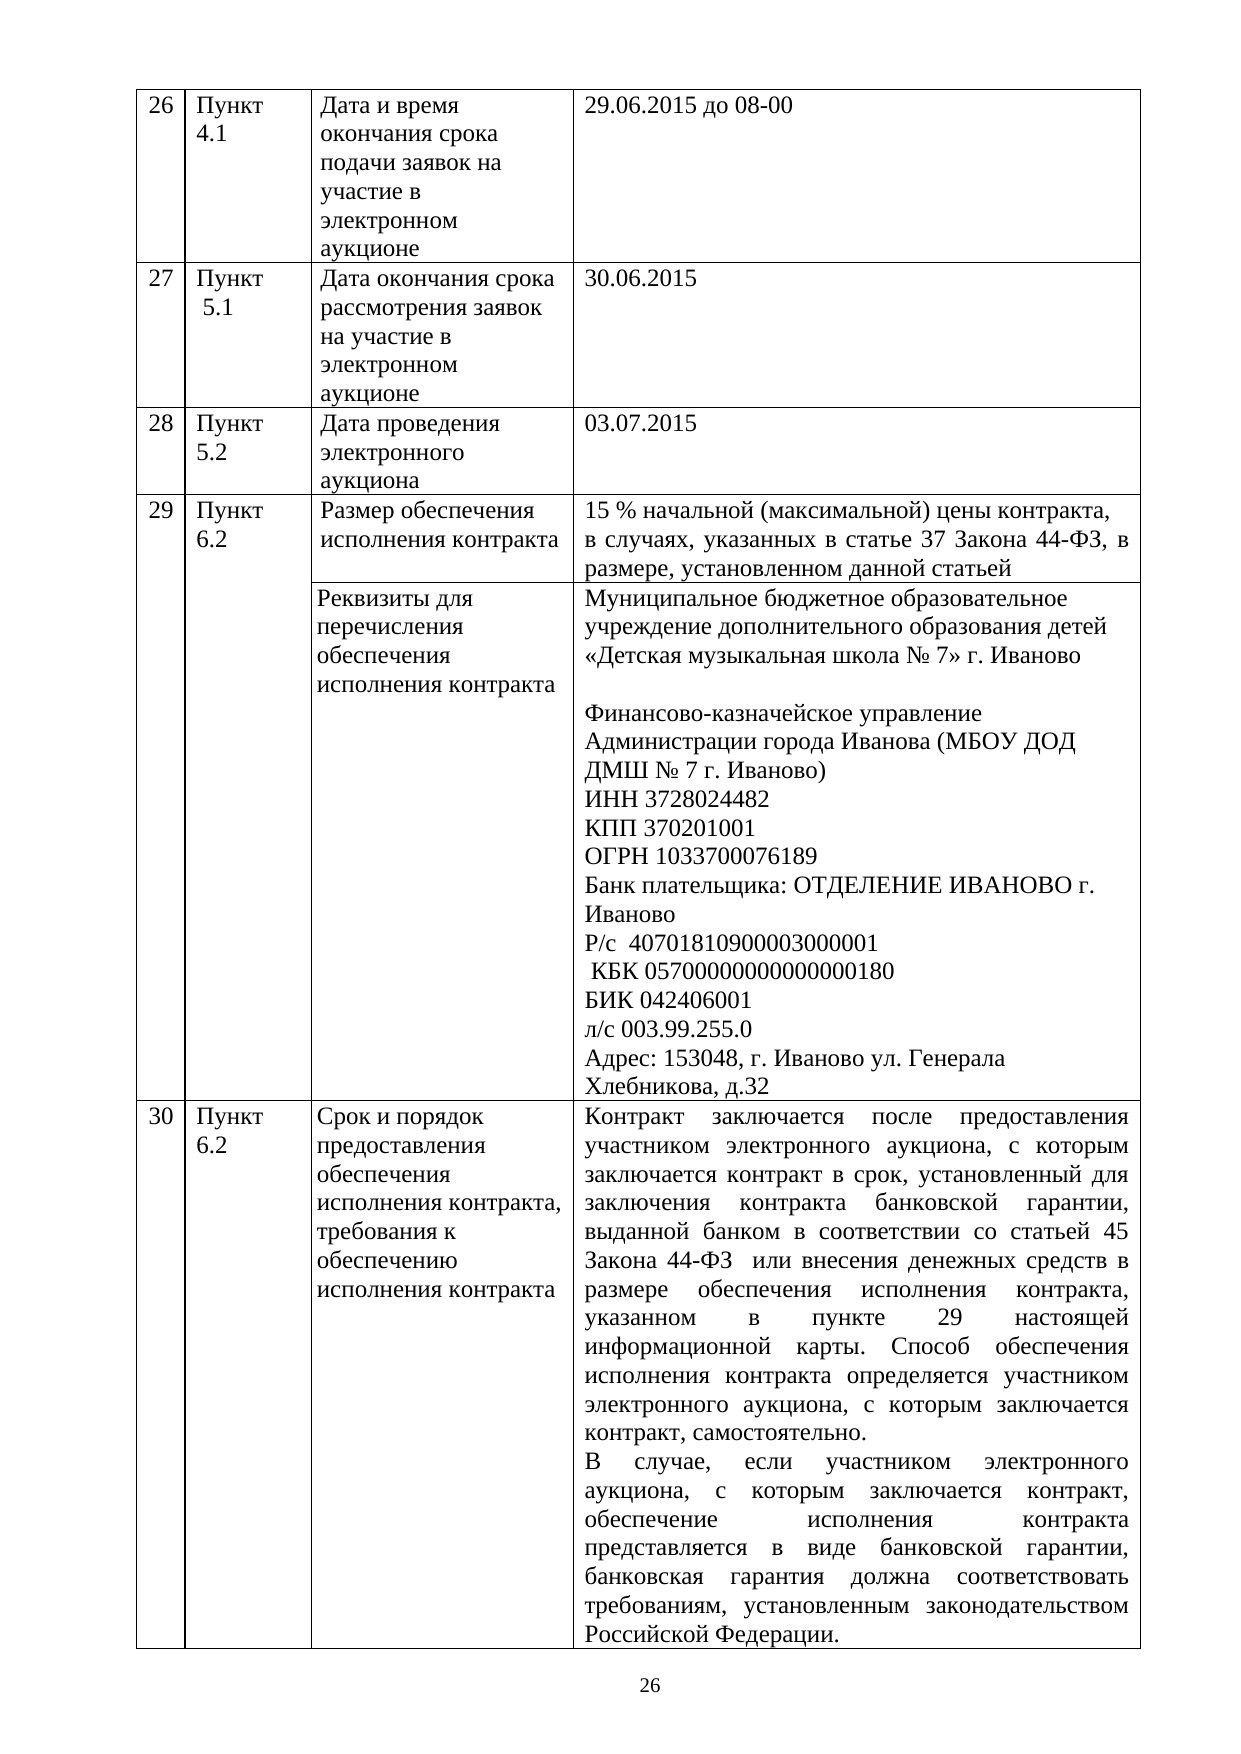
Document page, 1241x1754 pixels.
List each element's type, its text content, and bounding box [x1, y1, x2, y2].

table_cell Пункт 6.2 [186, 495, 311, 1100]
table_cell 27 [137, 263, 184, 407]
table_cell 29 [137, 495, 184, 1100]
table_cell 29.06.2015 до 08-00 [574, 90, 1140, 262]
table_cell 03.07.2015 [574, 408, 1140, 494]
table_cell Пункт 5.1 [186, 263, 311, 407]
table_cell Размер обеспечения исполнения контракта [312, 495, 573, 582]
table_cell Срок и порядок предоставления обеспечения исполнения контракта, требования к обеспечению исполнения контракта [312, 1101, 573, 1647]
table_cell Муниципальное бюджетное образовательное учреждение дополнительного образования детей «Детская музыкальная школа № 7» г. Иваново Финансово-казначейское управление Администрации города Иванова (МБОУ ДОД ДМШ № 7 г. Иваново) ИНН 3728024482 КПП 370201001 ОГРН 1033700076189 Банк плательщика: ОТДЕЛЕНИЕ ИВАНОВО г. Иваново Р/с 40701810900003000001 КБК 05700000000000000180 БИК 042406001 л/с 003.99.255.0 Адрес: 153048, г. Иваново ул. Генерала Хлебникова, д.32 [574, 583, 1140, 1100]
table_cell Дата окончания срока рассмотрения заявок на участие в электронном аукционе [312, 263, 573, 407]
table_cell Контракт заключается после предоставления участником электронного аукциона, с которым заключается контракт в срок, установленный для заключения контракта банковской гарантии, выданной банком в соответствии со статьей 45 Закона 44-ФЗ или внесения денежных средств в размере обеспечения исполнения контракта, указанном в пункте 29 настоящей информационной карты. Способ обеспечения исполнения контракта определяется участником электронного аукциона, с которым заключается контракт, самостоятельно. В случае, если участником электронного аукциона, с которым заключается контракт, обеспечение исполнения контракта представляется в виде банковской гарантии, банковская гарантия должна соответствовать требованиям, установленным законодательством Российской Федерации. [574, 1101, 1140, 1647]
table_cell Дата и время окончания срока подачи заявок на участие в электронном аукционе [312, 90, 573, 262]
table_cell Реквизиты для перечисления обеспечения исполнения контракта [312, 583, 573, 1100]
table_cell Пункт 6.2 [186, 1101, 311, 1647]
table_cell 28 [137, 408, 184, 494]
table_cell Дата проведения электронного аукциона [312, 408, 573, 494]
table_cell Пункт 5.2 [186, 408, 311, 494]
table_cell 15 % начальной (максимальной) цены контракта, в случаях, указанных в статье 37 Закона 44-ФЗ, в размере, установленном данной статьей [574, 495, 1140, 582]
table_cell 26 [137, 90, 184, 262]
table_cell Пункт 4.1 [186, 90, 311, 262]
table_cell 30 [137, 1101, 184, 1647]
table_cell 30.06.2015 [574, 263, 1140, 407]
